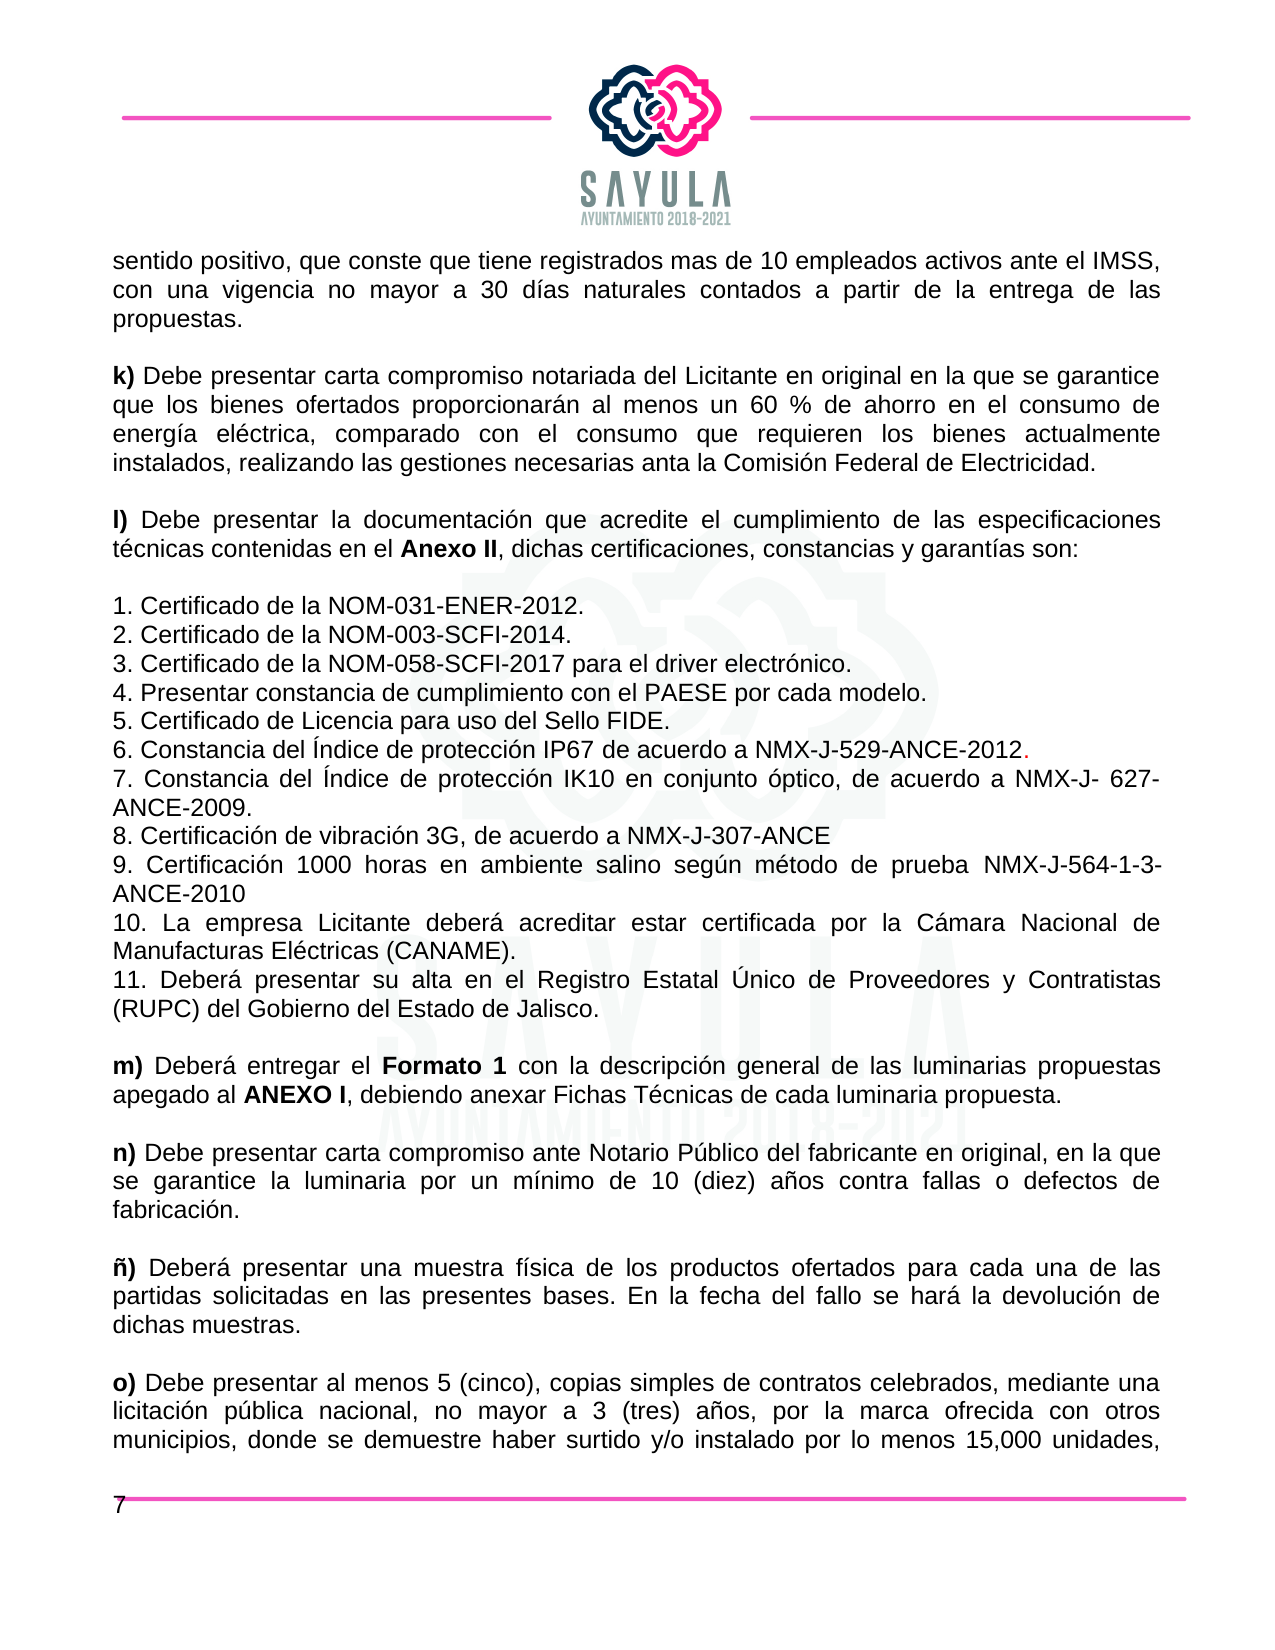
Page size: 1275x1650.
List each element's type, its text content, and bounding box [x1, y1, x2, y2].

text m) Deberá entregar el Formato 1 con la descripción general de las luminarias propuestas apegado al ANEXO I, debiendo anexar Fichas Técnicas de cada luminaria propuesta. [112, 1051, 1162, 1109]
text 5. Certificado de Licencia para uso del Sello FIDE. [112, 706, 1162, 735]
picture [6, 0, 1275, 1519]
text 4. Presentar constancia de cumplimiento con el PAESE por cada modelo. [112, 677, 1162, 706]
text ñ) Deberá presentar una muestra física de los productos ofertados para cada una de las partidas solicitadas en las presentes bases. En la fecha del fallo se hará la devolución de dichas muestras. [112, 1252, 1162, 1339]
text l) Debe presentar la documentación que acredite el cumplimiento de las especificaciones técnicas contenidas en el Anexo II, dichas certificaciones, constancias y garantías son: [112, 505, 1162, 562]
text 2. Certificado de la NOM-003-SCFI-2014. [112, 620, 1162, 649]
text 10. La empresa Licitante deberá acreditar estar certificada por la Cámara Nacional de Manufacturas Eléctricas (CANAME). [112, 907, 1162, 965]
text 8. Certificación de vibración 3G, de acuerdo a NMX-J-307-ANCE [112, 821, 1162, 850]
text n) Debe presentar carta compromiso ante Notario Público del fabricante en original, en la que se garantice la luminaria por un mínimo de 10 (diez) años contra fallas o defectos de fabricación. [112, 1137, 1162, 1224]
text 7. Constancia del Índice de protección IK10 en conjunto óptico, de acuerdo a NMX-J- 627-ANCE-2009. [112, 764, 1162, 821]
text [112, 246, 1162, 332]
text 11. Deberá presentar su alta en el Registro Estatal Único de Proveedores y Contratistas (RUPC) del Gobierno del Estado de Jalisco. [112, 965, 1162, 1022]
text k) Debe presentar carta compromiso notariada del Licitante en original en la que se garantice que los bienes ofertados proporcionarán al menos un 60 % de ahorro en el consumo de energía eléctrica, comparado con el consumo que requieren los bienes actualmente instalados, realizando las gestiones necesarias anta la Comisión Federal de Electricidad. [112, 361, 1162, 476]
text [112, 1367, 1162, 1454]
text 1. Certificado de la NOM-031-ENER-2012. [112, 591, 1162, 620]
text 9. Certificación 1000 horas en ambiente salino según método de prueba NMX-J-564-1-3-ANCE-2010 [112, 850, 1162, 907]
text 6. Constancia del Índice de protección IP67 de acuerdo a NMX-J-529-ANCE-2012. [112, 735, 1162, 764]
text 3. Certificado de la NOM-058-SCFI-2017 para el driver electrónico. [112, 649, 1162, 677]
